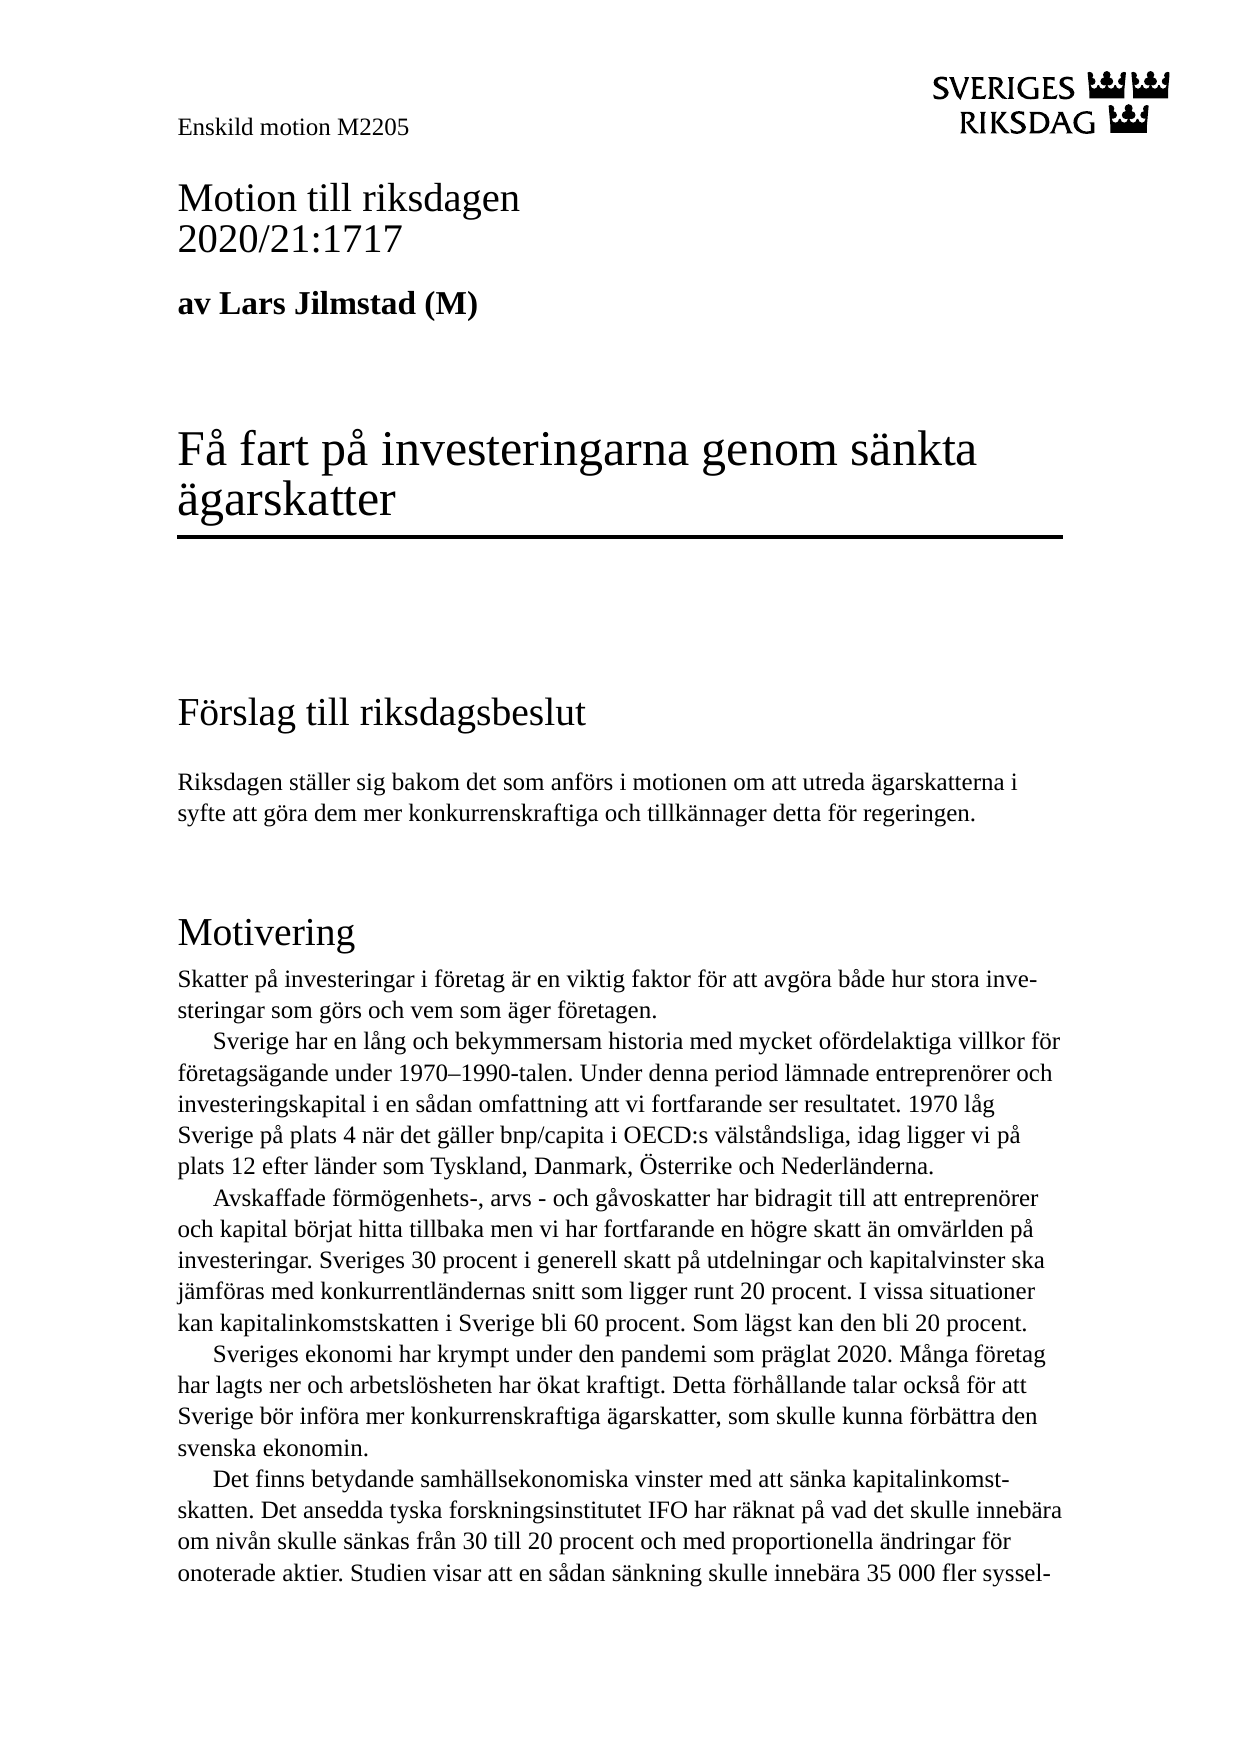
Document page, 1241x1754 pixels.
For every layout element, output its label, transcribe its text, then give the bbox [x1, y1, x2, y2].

text Avskaffade förmögenhets-, arvs - och gåvoskatter har bidragit till att entreprenörer och kapital börjat hitta tillbaka men vi har fortfarande en högre skatt än omvärlden på investeringar. Sveriges 30 procent i generell skatt på utdelningar och kapitalvinster ska jämföras med konkurrentländernas snitt som ligger runt 20 procent. I vissa situationer kan kapitalinkomstskatten i Sverige bli 60 procent. Som lägst kan den bli 20 procent. [177, 1180, 1063, 1336]
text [177, 1461, 1063, 1586]
text Sverige har en lång och bekymmersam historia med mycket ofördelaktiga villkor för företagsägande under 1970–1990-talen. Under denna period lämnade entreprenörer och investeringskapital i en sådan omfattning att vi fortfarande ser resultatet. 1970 låg Sverige på plats 4 när det gäller bnp/capita i OECD:s välståndsliga, idag ligger vi på plats 12 efter länder som Tyskland, Danmark, Österrike och Nederländerna. [177, 1024, 1063, 1180]
text Sveriges ekonomi har krympt under den pandemi som präglat 2020. Många företag har lagts ner och arbetslösheten har ökat kraftigt. Detta förhållande talar också för att Sverige bör införa mer konkurrenskraftiga ägarskatter, som skulle kunna förbättra den svenska ekonomin. [177, 1336, 1063, 1461]
text Skatter på investeringar i företag är en viktig faktor för att avgöra både hur stora investeringar som görs och vem som äger företagen. [177, 961, 1063, 1024]
